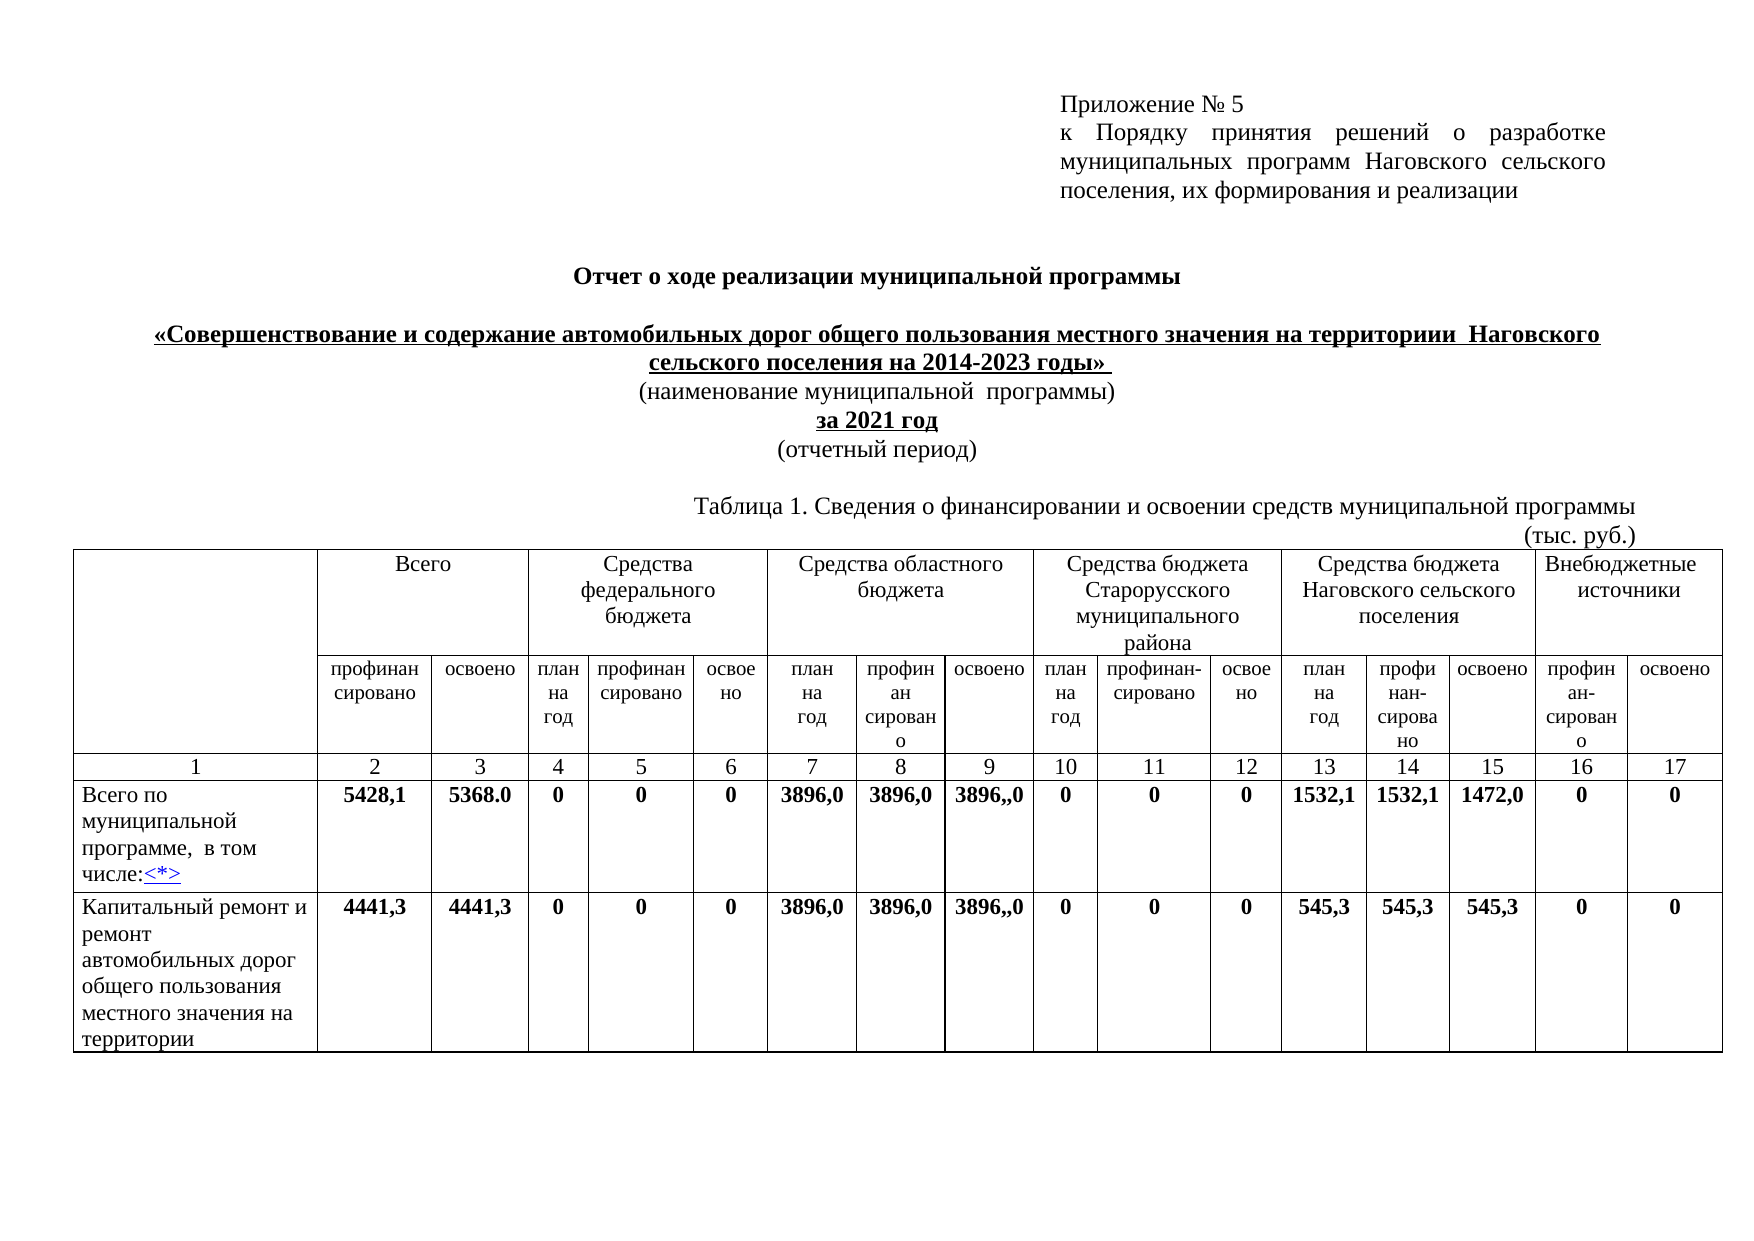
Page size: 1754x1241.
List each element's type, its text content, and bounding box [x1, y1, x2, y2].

table_cell профинан- сировано [1367, 656, 1449, 752]
table_cell 0 [694, 781, 767, 892]
table_cell 6 [694, 754, 767, 780]
table_header [74, 550, 317, 752]
table_cell 0 [1211, 893, 1281, 1051]
table_cell 0 [1536, 893, 1627, 1051]
table_cell 0 [1098, 893, 1210, 1051]
table_cell профинан сировано [318, 656, 431, 752]
table_cell 0 [1034, 893, 1097, 1051]
table_cell 1532,1 [1282, 781, 1366, 892]
table_cell Всего по муниципальной программе, в том числе:<*> [74, 781, 317, 892]
table_cell 545,3 [1450, 893, 1535, 1051]
text Таблица 1. Сведения о финансировании и освоении средств муниципальной программы [118, 491, 1636, 520]
table_cell план на год [529, 656, 588, 752]
table_header Средства бюджета Старорусского муниципального района [1034, 550, 1281, 655]
table_cell 0 [1628, 893, 1722, 1051]
table_header Средства областного бюджета [768, 550, 1033, 655]
text за 2021 год [118, 405, 1636, 434]
table_cell профинан сировано [857, 656, 944, 752]
table_cell 14 [1367, 754, 1449, 780]
table_cell 1 [74, 754, 317, 780]
table_cell 11 [1098, 754, 1210, 780]
table_cell 3896,,0 [946, 893, 1033, 1051]
table_cell план на год [768, 656, 856, 752]
table_cell освоено [1450, 656, 1535, 752]
table_cell освоено [694, 656, 767, 752]
table_cell 3896,0 [768, 781, 856, 892]
table_cell профинан сировано [589, 656, 693, 752]
table_cell 0 [1536, 781, 1627, 892]
table_header Приложение № 5 к Порядку принятия решений о разработке муниципальных программ Наговского сельского поселения, их формирования и реализации [1049, 89, 1617, 204]
table_cell план на год [1282, 656, 1366, 752]
table_cell 3896,0 [857, 781, 944, 892]
table_cell освоено [1211, 656, 1281, 752]
table_header Внебюджетные источники [1536, 550, 1722, 655]
table_cell 9 [946, 754, 1033, 780]
table_cell 2 [318, 754, 431, 780]
table_cell 13 [1282, 754, 1366, 780]
table_cell 3896,0 [857, 893, 944, 1051]
text Отчет о ходе реализации муниципальной программы [118, 261, 1636, 290]
table_cell 0 [1211, 781, 1281, 892]
text (отчетный период) [118, 434, 1636, 462]
table_cell освоено [432, 656, 528, 752]
table_cell 16 [1536, 754, 1627, 780]
table_cell 0 [529, 893, 588, 1051]
table_cell 0 [529, 781, 588, 892]
table_cell 4 [529, 754, 588, 780]
table_cell 5 [589, 754, 693, 780]
table_header Средства федерального бюджета [529, 550, 767, 655]
table_cell 545,3 [1367, 893, 1449, 1051]
table_cell 10 [1034, 754, 1097, 780]
table_cell 0 [1628, 781, 1722, 892]
table_header Средства бюджета Наговского сельского поселения [1282, 550, 1535, 655]
table_cell 5368.0 [432, 781, 528, 892]
table_cell 12 [1211, 754, 1281, 780]
table_cell 0 [589, 893, 693, 1051]
table_cell 3896,0 [768, 893, 856, 1051]
table_cell 8 [857, 754, 944, 780]
table_cell план на год [1034, 656, 1097, 752]
table_cell 4441,3 [432, 893, 528, 1051]
table_cell 15 [1450, 754, 1535, 780]
table_cell 3896,,0 [946, 781, 1033, 892]
table_cell 1472,0 [1450, 781, 1535, 892]
table_cell 7 [768, 754, 856, 780]
table_cell 4441,3 [318, 893, 431, 1051]
text (тыс. руб.) [118, 520, 1636, 549]
table_cell 0 [1034, 781, 1097, 892]
table_cell 0 [694, 893, 767, 1051]
table_cell профинан- сировано [1536, 656, 1627, 752]
table_cell освоено [946, 656, 1033, 752]
table_cell 0 [589, 781, 693, 892]
table_cell 5428,1 [318, 781, 431, 892]
table_cell освоено [1628, 656, 1722, 752]
table_cell 545,3 [1282, 893, 1366, 1051]
text «Совершенствование и содержание автомобильных дорог общего пользования местного значения на территориии Наговского сельского поселения на 2014-2023 годы» [118, 319, 1636, 376]
table_cell 3 [432, 754, 528, 780]
table_header Всего [318, 550, 528, 655]
table_cell 1532,1 [1367, 781, 1449, 892]
text (наименование муниципальной программы) [118, 376, 1636, 405]
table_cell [74, 893, 317, 1051]
table_cell профинан- сировано [1098, 656, 1210, 752]
table_cell 0 [1098, 781, 1210, 892]
table_cell 17 [1628, 754, 1722, 780]
